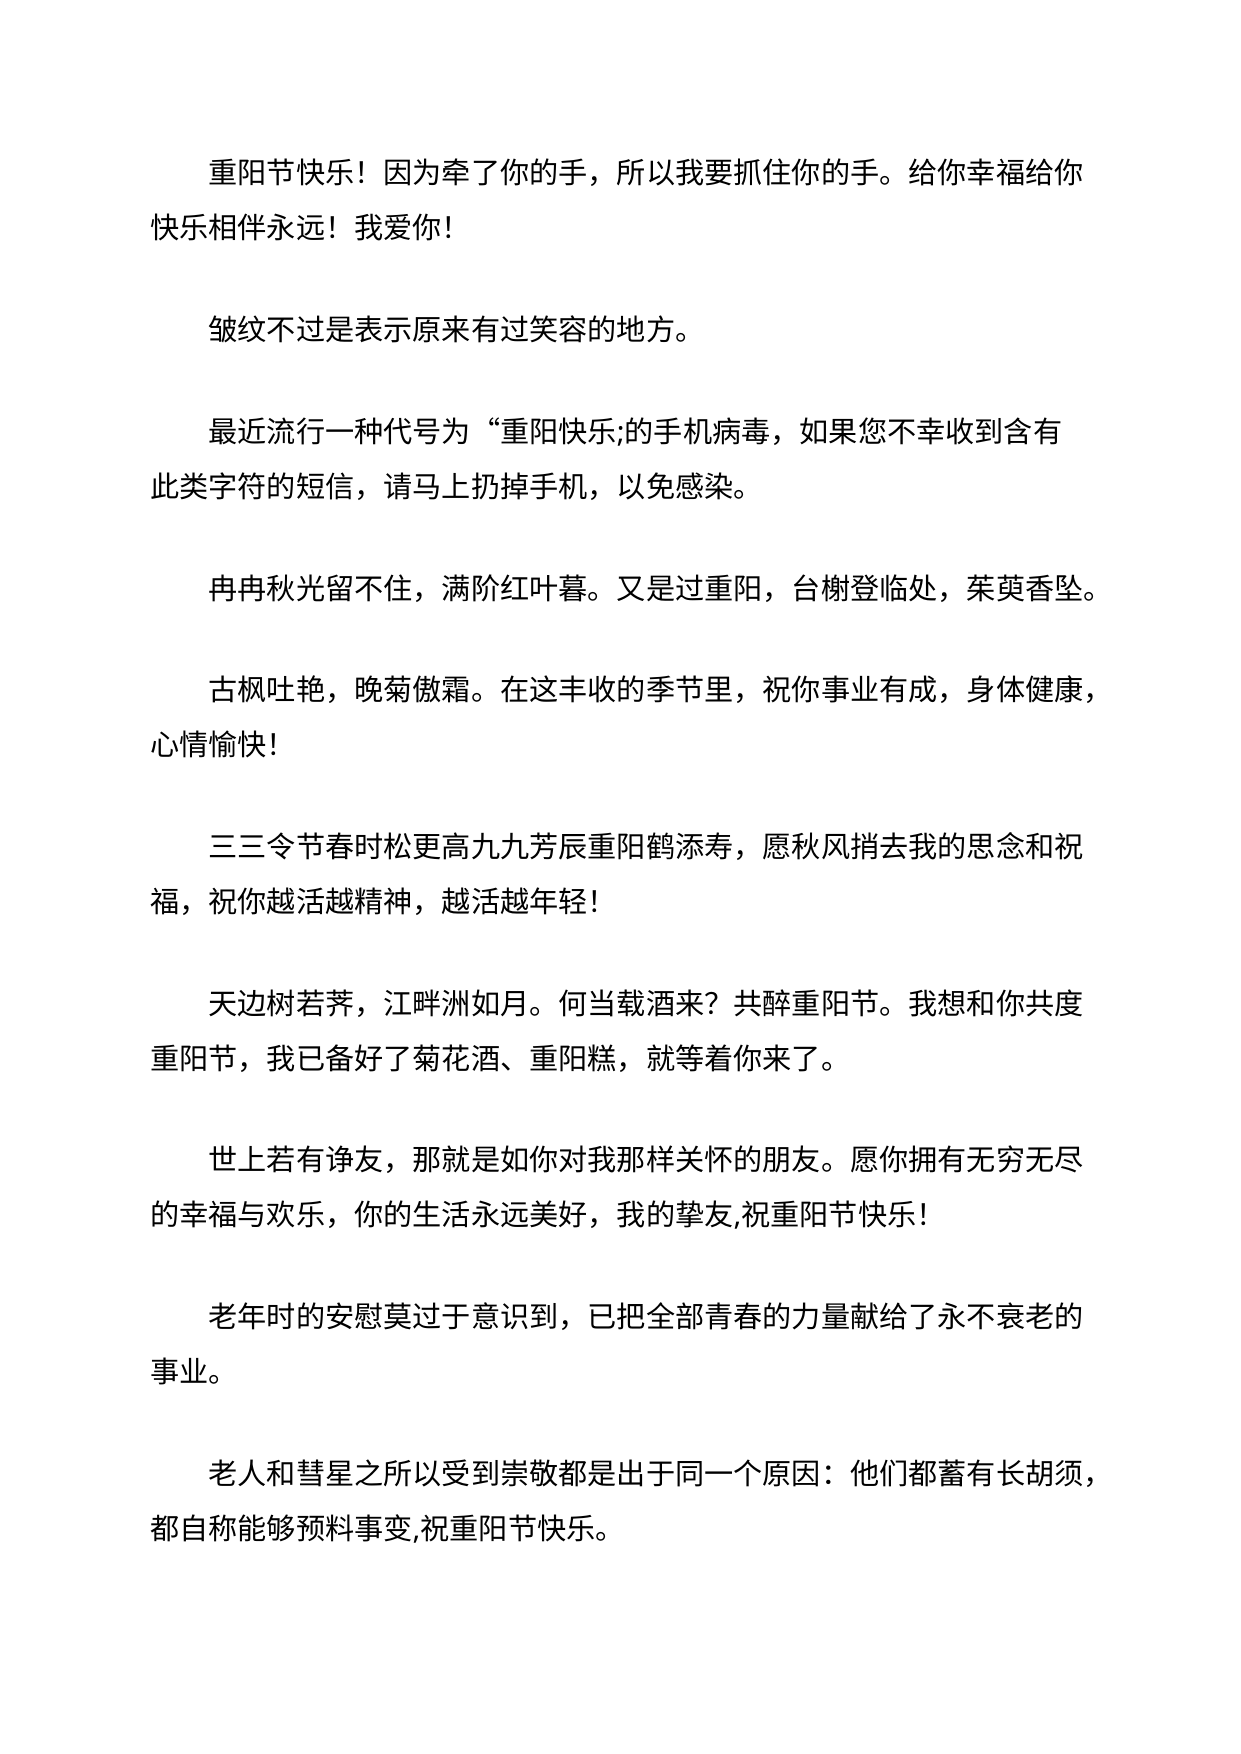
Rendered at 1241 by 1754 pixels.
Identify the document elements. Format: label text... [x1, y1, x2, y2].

text 老年时的安慰莫过于意识到，已把全部青春的力量献给了永不衰老的事业。 [150, 1294, 1090, 1391]
text 天边树若荠，江畔洲如月。何当载酒来？共醉重阳节。我想和你共度重阳节，我已备好了菊花酒、重阳糕，就等着你来了。 [150, 980, 1090, 1077]
text 最近流行一种代号为“重阳快乐;的手机病毒，如果您不幸收到含有此类字符的短信，请马上扔掉手机，以免感染。 [150, 408, 1090, 506]
text 老人和彗星之所以受到崇敬都是出于同一个原因：他们都蓄有长胡须，都自称能够预料事变,祝重阳节快乐。 [150, 1451, 1090, 1548]
text 皱纹不过是表示原来有过笑容的地方。 [150, 307, 1090, 349]
text 冉冉秋光留不住，满阶红叶暮。又是过重阳，台榭登临处，茱萸香坠。 [150, 565, 1090, 607]
text 重阳节快乐！因为牵了你的手，所以我要抓住你的手。给你幸福给你快乐相伴永远！我爱你！ [150, 150, 1090, 247]
text 古枫吐艳，晚菊傲霜。在这丰收的季节里，祝你事业有成，身体健康，心情愉快！ [150, 667, 1090, 764]
text 世上若有诤友，那就是如你对我那样关怀的朋友。愿你拥有无穷无尽的幸福与欢乐，你的生活永远美好，我的挚友,祝重阳节快乐！ [150, 1137, 1090, 1234]
text 三三令节春时松更高九九芳辰重阳鹤添寿，愿秋风捎去我的思念和祝福，祝你越活越精神，越活越年轻！ [150, 824, 1090, 921]
